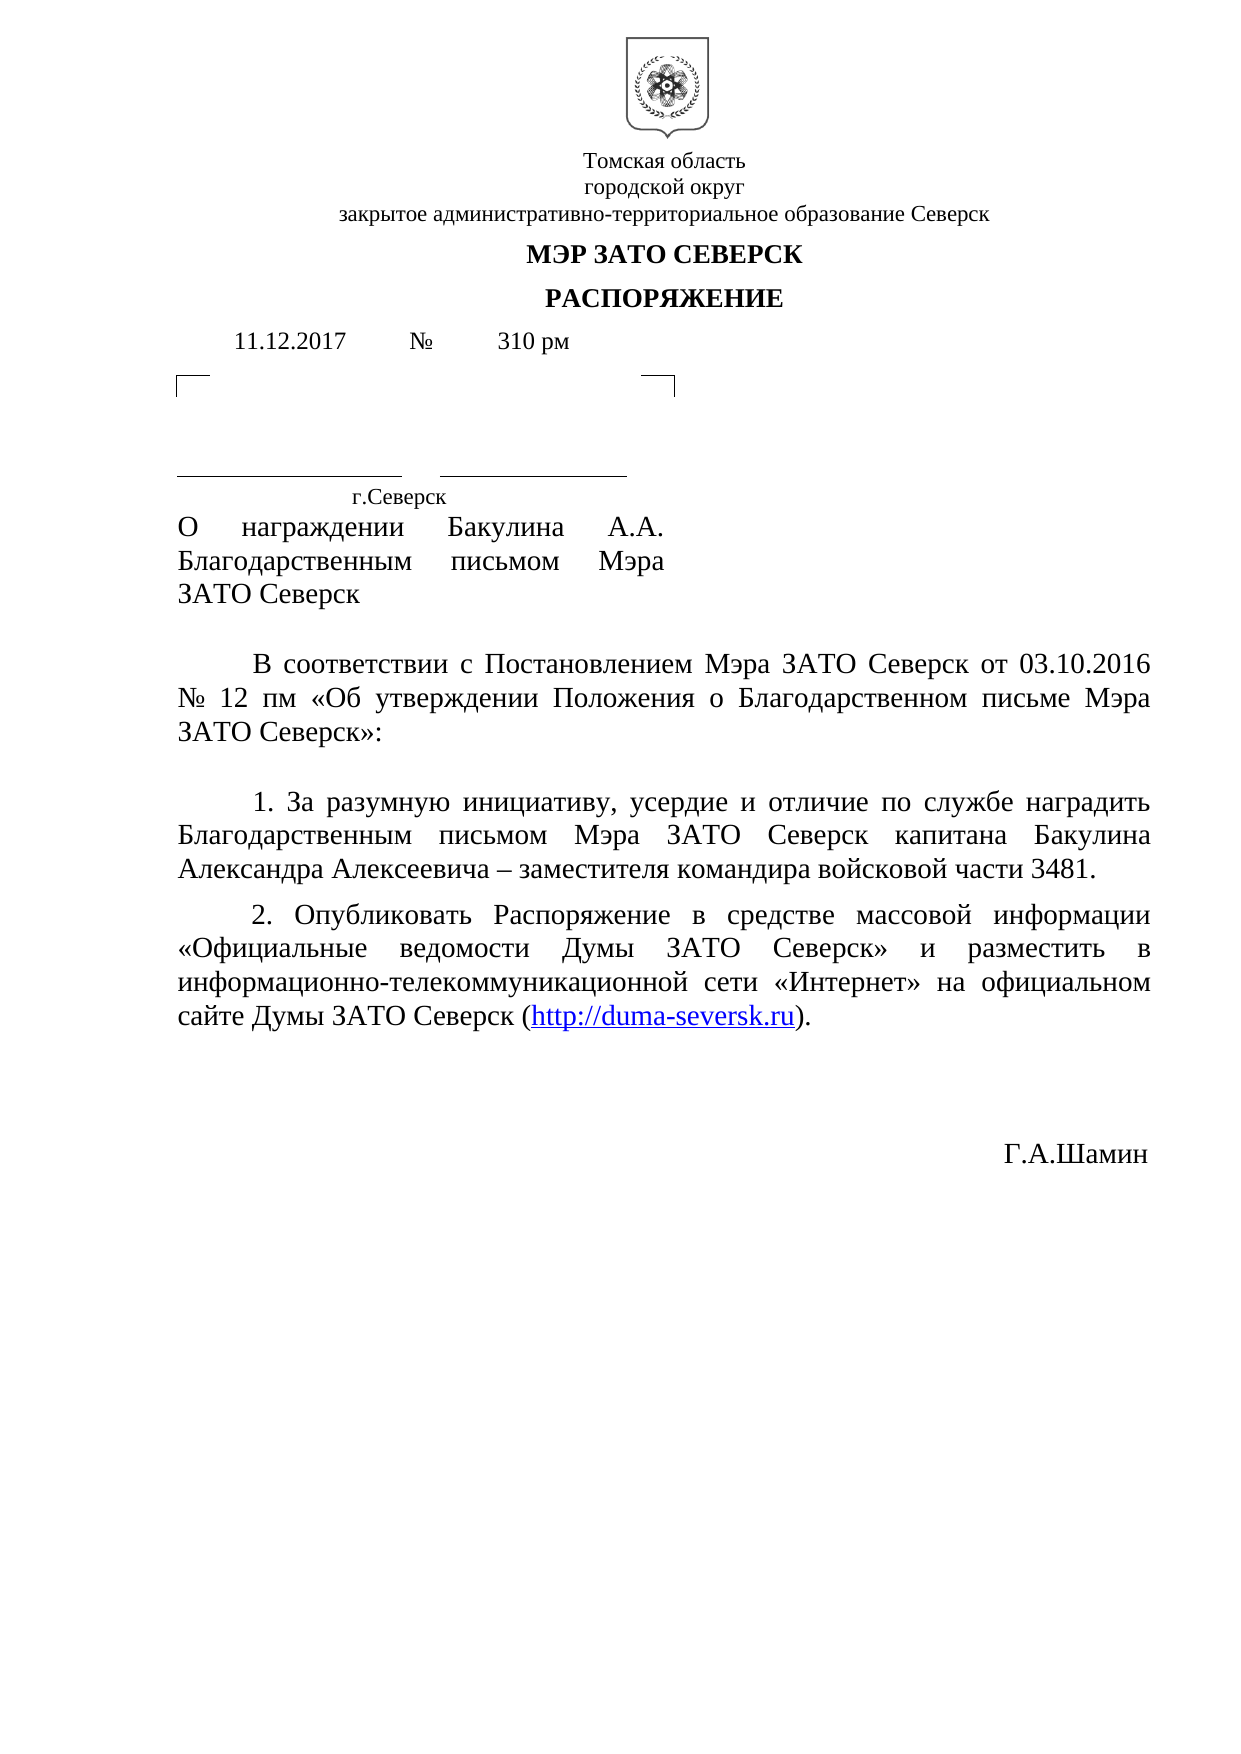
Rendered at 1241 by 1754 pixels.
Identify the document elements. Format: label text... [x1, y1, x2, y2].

picture [625, 35, 712, 142]
text О награждении Бакулина А.А. Благодарственным письмом Мэра ЗАТО Северск [177, 509, 664, 610]
table_header № [402, 313, 440, 476]
table_header 310 рм [440, 313, 627, 476]
text Г.А.Шамин [177, 1136, 1152, 1169]
text г.Северск [183, 483, 587, 509]
table_header 11.12.2017 [177, 313, 402, 476]
text 1. За разумную инициативу, усердие и отличие по службе наградить Благодарственным письмом Мэра ЗАТО Северск капитана Бакулина Александра Алексеевича – заместителя командира войсковой части 3481. [177, 784, 1152, 884]
text 2. Опубликовать Распоряжение в средстве массовой информации «Официальные ведомости Думы ЗАТО Северск» и разместить в информационно-телекоммуникационной сети «Интернет» на официальном сайте Думы ЗАТО Северск (http://duma-seversk.ru). [177, 897, 1152, 1031]
text В соответствии с Постановлением Мэра ЗАТО Северск от 03.10.2016 № 12 пм «Об утверждении Положения о Благодарственном письме Мэра ЗАТО Северск»: [177, 647, 1152, 747]
